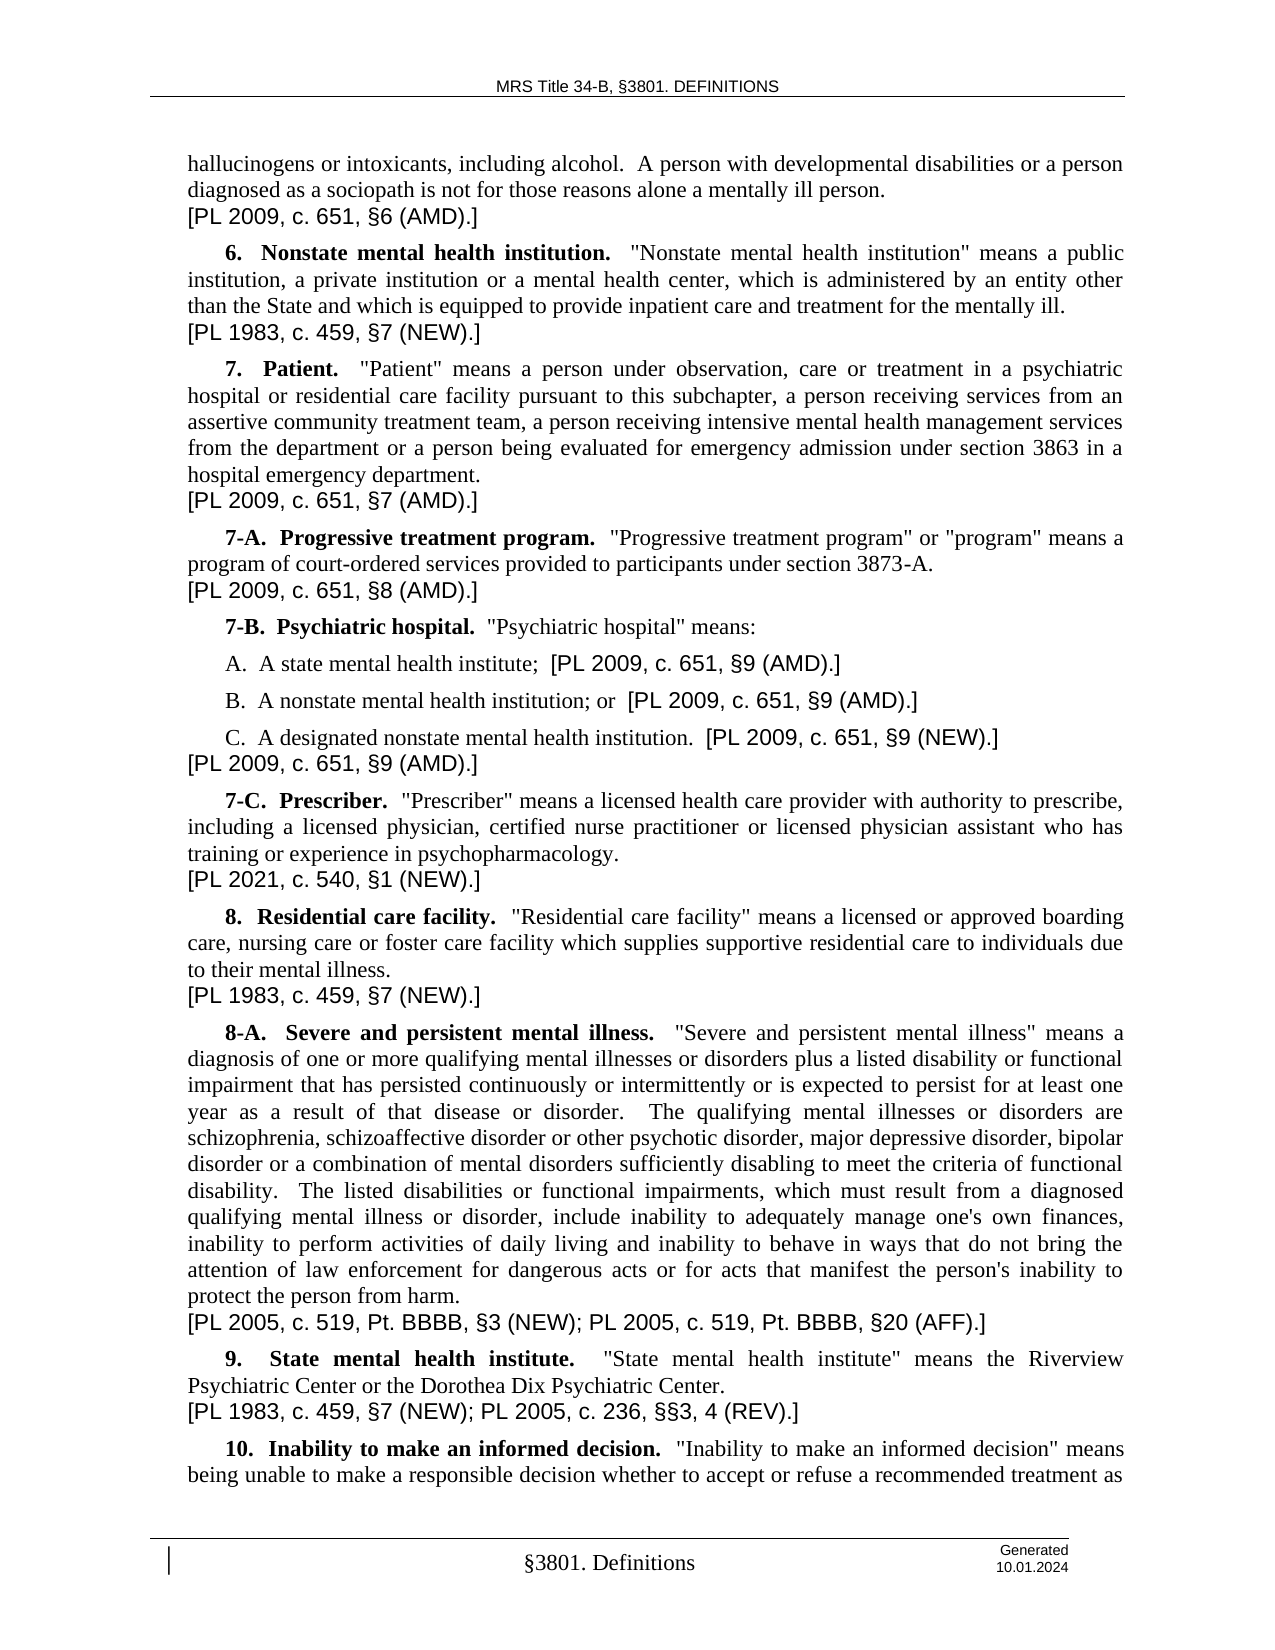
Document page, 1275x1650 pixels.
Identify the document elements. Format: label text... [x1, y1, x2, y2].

text [PL 2009, c. 651, §7 (AMD).] [187, 487, 1125, 513]
text [PL 2005, c. 519, Pt. BBBB, §3 (NEW); PL 2005, c. 519, Pt. BBBB, §20 (AFF).] [187, 1309, 1125, 1335]
text [PL 1983, c. 459, §7 (NEW).] [187, 318, 1125, 345]
text [PL 1983, c. 459, §7 (NEW); PL 2005, c. 236, §§3, 4 (REV).] [187, 1398, 1125, 1424]
text [PL 2009, c. 651, §8 (AMD).] [187, 577, 1125, 603]
text [PL 2009, c. 651, §6 (AMD).] [187, 203, 1125, 229]
text 6. Nonstate mental health institution. "Nonstate mental health institution" means a public institution, a private institution or a mental health center, which is administered by an entity other than the State and which is equipped to provide inpatient care and treatment for the mentally ill. [187, 239, 1125, 318]
text 7. Patient. "Patient" means a person under observation, care or treatment in a psychiatric hospital or residential care facility pursuant to this subchapter, a person receiving services from an assertive community treatment team, a person receiving intensive mental health management services from the department or a person being evaluated for emergency admission under section 3863 in a hospital emergency department. [187, 355, 1125, 487]
text C. A designated nonstate mental health institution. [PL 2009, c. 651, §9 (NEW).] [225, 724, 1125, 750]
text [PL 2021, c. 540, §1 (NEW).] [187, 866, 1125, 892]
text A. A state mental health institute; [PL 2009, c. 651, §9 (AMD).] [225, 650, 1125, 677]
text B. A nonstate mental health institution; or [PL 2009, c. 651, §9 (AMD).] [225, 687, 1125, 713]
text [187, 150, 1125, 203]
text 8-A. Severe and persistent mental illness. "Severe and persistent mental illness" means a diagnosis of one or more qualifying mental illnesses or disorders plus a listed disability or functional impairment that has persisted continuously or intermittently or is expected to persist for at least one year as a result of that disease or disorder. The qualifying mental illnesses or disorders are schizophrenia, schizoaffective disorder or other psychotic disorder, major depressive disorder, bipolar disorder or a combination of mental disorders sufficiently disabling to meet the criteria of functional disability. The listed disabilities or functional impairments, which must result from a diagnosed qualifying mental illness or disorder, include inability to adequately manage one's own finances, inability to perform activities of daily living and inability to behave in ways that do not bring the attention of law enforcement for dangerous acts or for acts that manifest the person's inability to protect the person from harm. [187, 1019, 1125, 1309]
text 8. Residential care facility. "Residential care facility" means a licensed or approved boarding care, nursing care or foster care facility which supplies supportive residential care to individuals due to their mental illness. [187, 903, 1125, 982]
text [187, 1435, 1125, 1488]
text 7-C. Prescriber. "Prescriber" means a licensed health care provider with authority to prescribe, including a licensed physician, certified nurse practitioner or licensed physician assistant who has training or experience in psychopharmacology. [187, 787, 1125, 866]
text 9. State mental health institute. "State mental health institute" means the Riverview Psychiatric Center or the Dorothea Dix Psychiatric Center. [187, 1345, 1125, 1398]
text [PL 1983, c. 459, §7 (NEW).] [187, 982, 1125, 1008]
text 7-A. Progressive treatment program. "Progressive treatment program" or "program" means a program of court-ordered services provided to participants under section 3873‑A. [187, 524, 1125, 577]
text 7-B. Psychiatric hospital. "Psychiatric hospital" means: [187, 613, 1125, 640]
text [PL 2009, c. 651, §9 (AMD).] [187, 750, 1125, 777]
